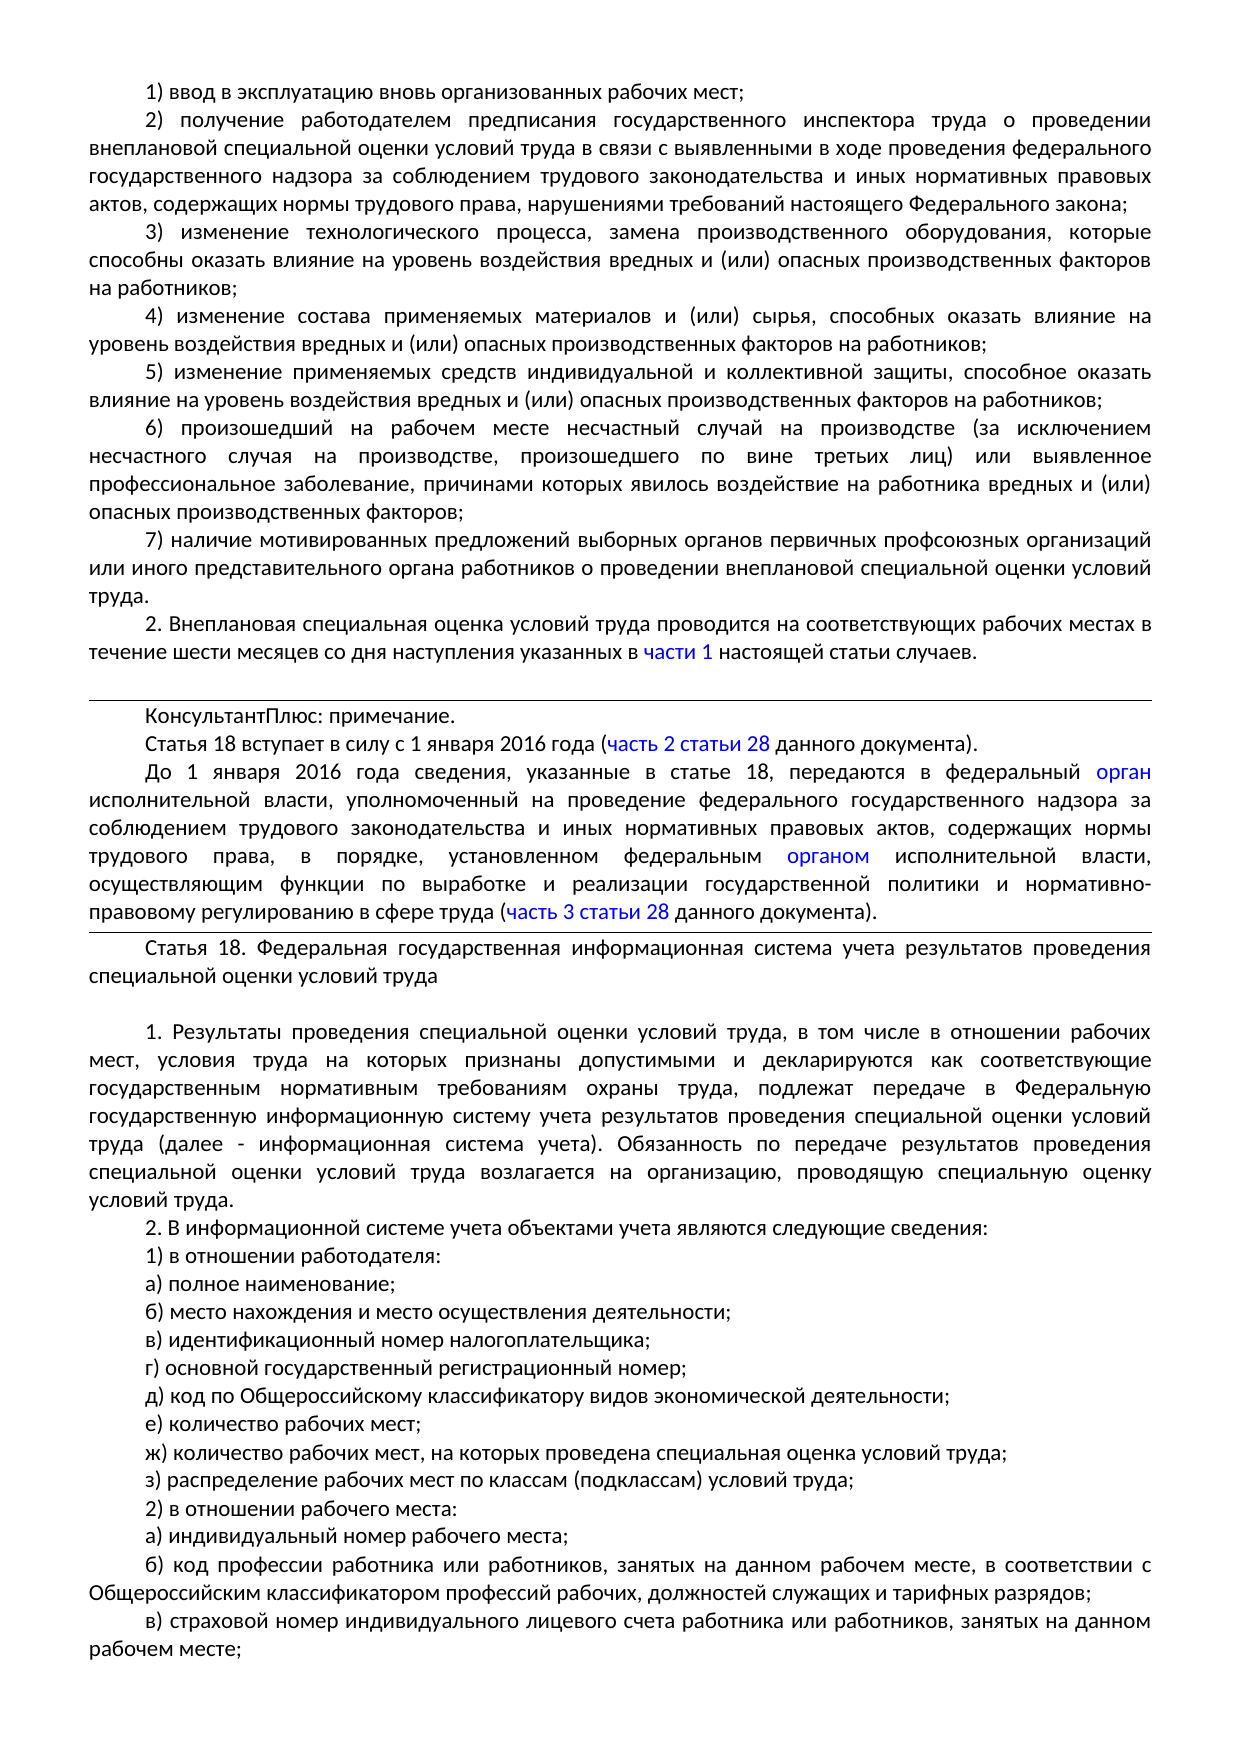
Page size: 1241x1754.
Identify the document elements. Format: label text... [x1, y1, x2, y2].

text а) индивидуальный номер рабочего места; [89, 1522, 1152, 1550]
text КонсультантПлюс: примечание. [89, 701, 1152, 729]
text 1) в отношении работодателя: [89, 1241, 1152, 1269]
text 2) получение работодателем предписания государственного инспектора труда о проведении внеплановой специальной оценки условий труда в связи с выявленными в ходе проведения федерального государственного надзора за соблюдением трудового законодательства и иных нормативных правовых актов, содержащих нормы трудового права, нарушениями требований настоящего Федерального закона; [89, 105, 1152, 217]
text б) место нахождения и место осуществления деятельности; [89, 1297, 1152, 1326]
text Статья 18 вступает в силу с 1 января 2016 года (часть 2 статьи 28 данного документа). [89, 729, 1152, 757]
text 1) ввод в эксплуатацию вновь организованных рабочих мест; [89, 77, 1152, 105]
text 5) изменение применяемых средств индивидуальной и коллективной защиты, способное оказать влияние на уровень воздействия вредных и (или) опасных производственных факторов на работников; [89, 357, 1152, 413]
text 3) изменение технологического процесса, замена производственного оборудования, которые способны оказать влияние на уровень воздействия вредных и (или) опасных производственных факторов на работников; [89, 217, 1152, 301]
text 7) наличие мотивированных предложений выборных органов первичных профсоюзных организаций или иного представительного органа работников о проведении внеплановой специальной оценки условий труда. [89, 525, 1152, 609]
text а) полное наименование; [89, 1269, 1152, 1297]
text д) код по Общероссийскому классификатору видов экономической деятельности; [89, 1382, 1152, 1409]
text ж) количество рабочих мест, на которых проведена специальная оценка условий труда; [89, 1438, 1152, 1466]
text г) основной государственный регистрационный номер; [89, 1353, 1152, 1382]
text До 1 января 2016 года сведения, указанные в статье 18, передаются в федеральный орган исполнительной власти, уполномоченный на проведение федерального государственного надзора за соблюдением трудового законодательства и иных нормативных правовых актов, содержащих нормы трудового права, в порядке, установленном федеральным органом исполнительной власти, осуществляющим функции по выработке и реализации государственной политики и нормативно-правовому регулированию в сфере труда (часть 3 статьи 28 данного документа). [89, 757, 1152, 925]
text в) идентификационный номер налогоплательщика; [89, 1326, 1152, 1353]
text 1. Результаты проведения специальной оценки условий труда, в том числе в отношении рабочих мест, условия труда на которых признаны допустимыми и декларируются как соответствующие государственным нормативным требованиям охраны труда, подлежат передаче в Федеральную государственную информационную систему учета результатов проведения специальной оценки условий труда (далее - информационная система учета). Обязанность по передаче результатов проведения специальной оценки условий труда возлагается на организацию, проводящую специальную оценку условий труда. [89, 1017, 1152, 1213]
text Статья 18. Федеральная государственная информационная система учета результатов проведения специальной оценки условий труда [89, 933, 1152, 989]
text е) количество рабочих мест; [89, 1409, 1152, 1438]
text б) код профессии работника или работников, занятых на данном рабочем месте, в соответствии с Общероссийским классификатором профессий рабочих, должностей служащих и тарифных разрядов; [89, 1550, 1152, 1606]
text 4) изменение состава применяемых материалов и (или) сырья, способных оказать влияние на уровень воздействия вредных и (или) опасных производственных факторов на работников; [89, 301, 1152, 357]
text в) страховой номер индивидуального лицевого счета работника или работников, занятых на данном рабочем месте; [89, 1606, 1152, 1662]
text 2. Внеплановая специальная оценка условий труда проводится на соответствующих рабочих местах в течение шести месяцев со дня наступления указанных в части 1 настоящей статьи случаев. [89, 609, 1152, 665]
text 2) в отношении рабочего места: [89, 1494, 1152, 1522]
text з) распределение рабочих мест по классам (подклассам) условий труда; [89, 1466, 1152, 1494]
text 6) произошедший на рабочем месте несчастный случай на производстве (за исключением несчастного случая на производстве, произошедшего по вине третьих лиц) или выявленное профессиональное заболевание, причинами которых явилось воздействие на работника вредных и (или) опасных производственных факторов; [89, 413, 1152, 525]
text 2. В информационной системе учета объектами учета являются следующие сведения: [89, 1213, 1152, 1241]
